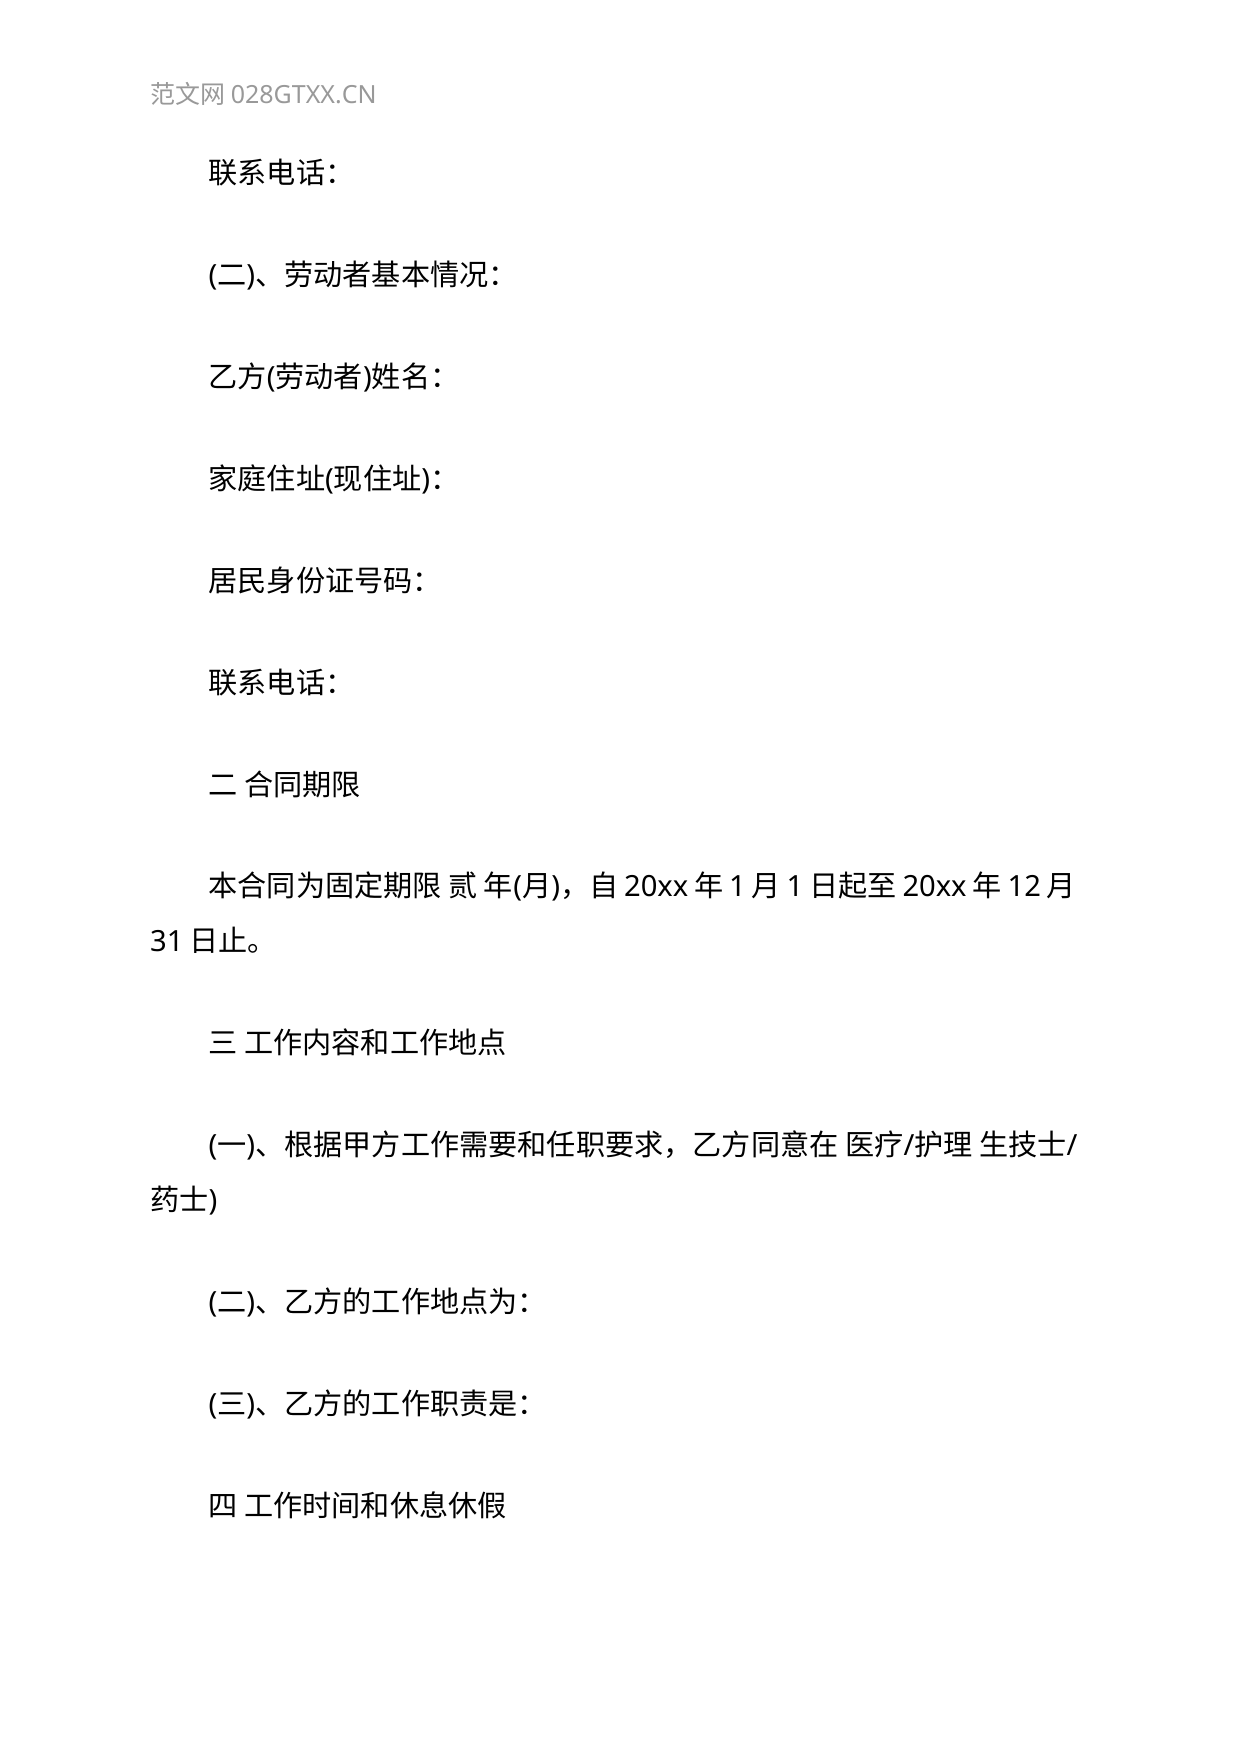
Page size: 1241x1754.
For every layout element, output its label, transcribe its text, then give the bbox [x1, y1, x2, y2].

text (二)、劳动者基本情况： [150, 252, 1090, 294]
text 二 合同期限 [150, 761, 1090, 803]
text 居民身份证号码： [150, 558, 1090, 600]
text (二)、乙方的工作地点为： [150, 1279, 1090, 1321]
text 联系电话： [150, 659, 1090, 702]
text (一)、根据甲方工作需要和任职要求，乙方同意在 医疗/护理 生技士/药士) [150, 1122, 1090, 1219]
text (三)、乙方的工作职责是： [150, 1381, 1090, 1423]
text 乙方(劳动者)姓名： [150, 354, 1090, 396]
text 家庭住址(现住址)： [150, 456, 1090, 498]
text 联系电话： [150, 150, 1090, 192]
text 本合同为固定期限 贰 年(月)，自20xx年1月1日起至20xx年12月31日止。 [150, 863, 1090, 960]
text 三 工作内容和工作地点 [150, 1020, 1090, 1062]
text 四 工作时间和休息休假 [150, 1483, 1090, 1525]
